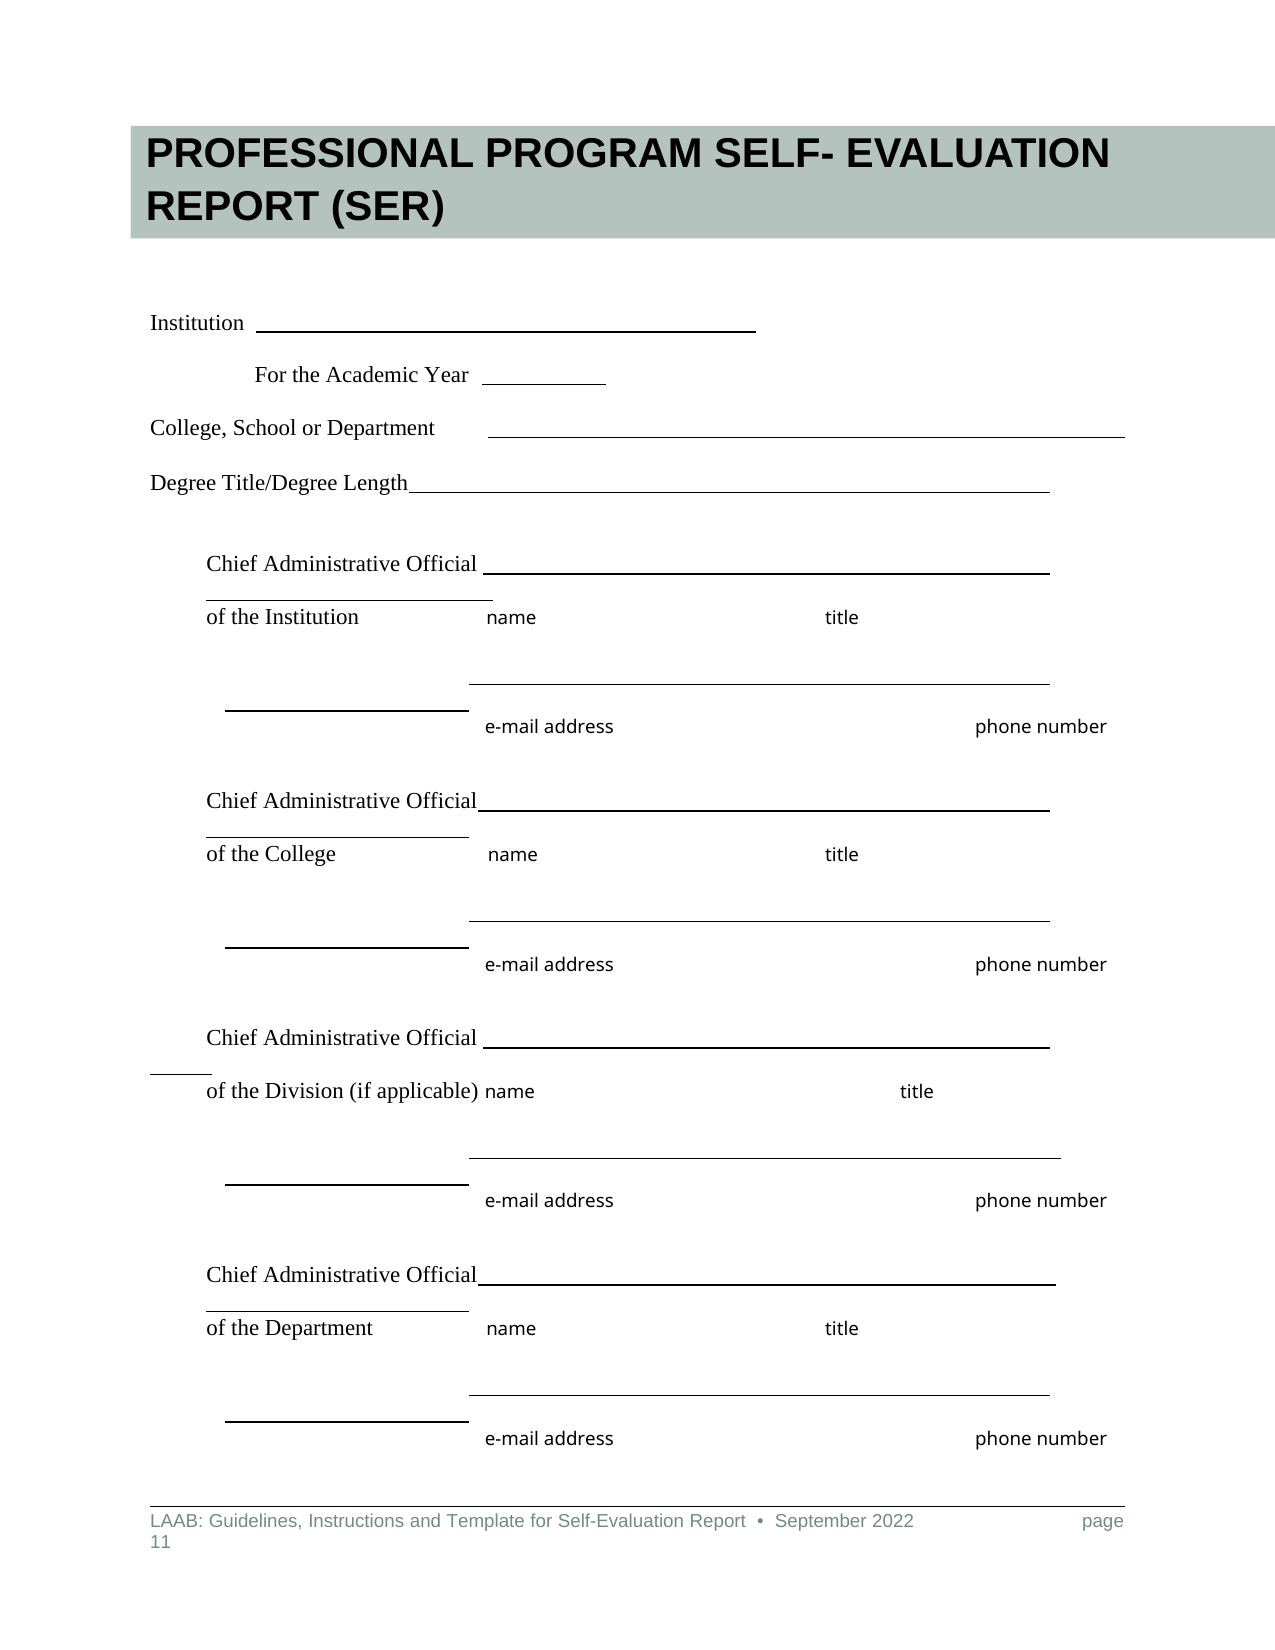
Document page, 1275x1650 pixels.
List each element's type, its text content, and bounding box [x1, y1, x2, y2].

text College, School or Department [150, 414, 1125, 440]
text Chief Administrative Official [206, 551, 1125, 603]
text e-mail address phone number [225, 951, 1125, 976]
text of the Department name title [206, 1314, 1125, 1341]
text Chief Administrative Official [206, 1261, 1125, 1314]
text e-mail address phone number [225, 1188, 1125, 1213]
text Chief Administrative Official [206, 787, 1125, 840]
text e-mail address phone number [225, 714, 1125, 739]
text Degree Title/Degree Length [150, 469, 1125, 495]
text Institution [150, 308, 1125, 335]
text e-mail address phone number [225, 1425, 1125, 1450]
text Chief Administrative Official [150, 1024, 1125, 1077]
text of the Institution name title [169, 603, 1125, 630]
text of the Division (if applicable) name title [206, 1077, 1125, 1104]
text of the College name title [206, 840, 1125, 867]
text For the Academic Year [150, 361, 1125, 388]
